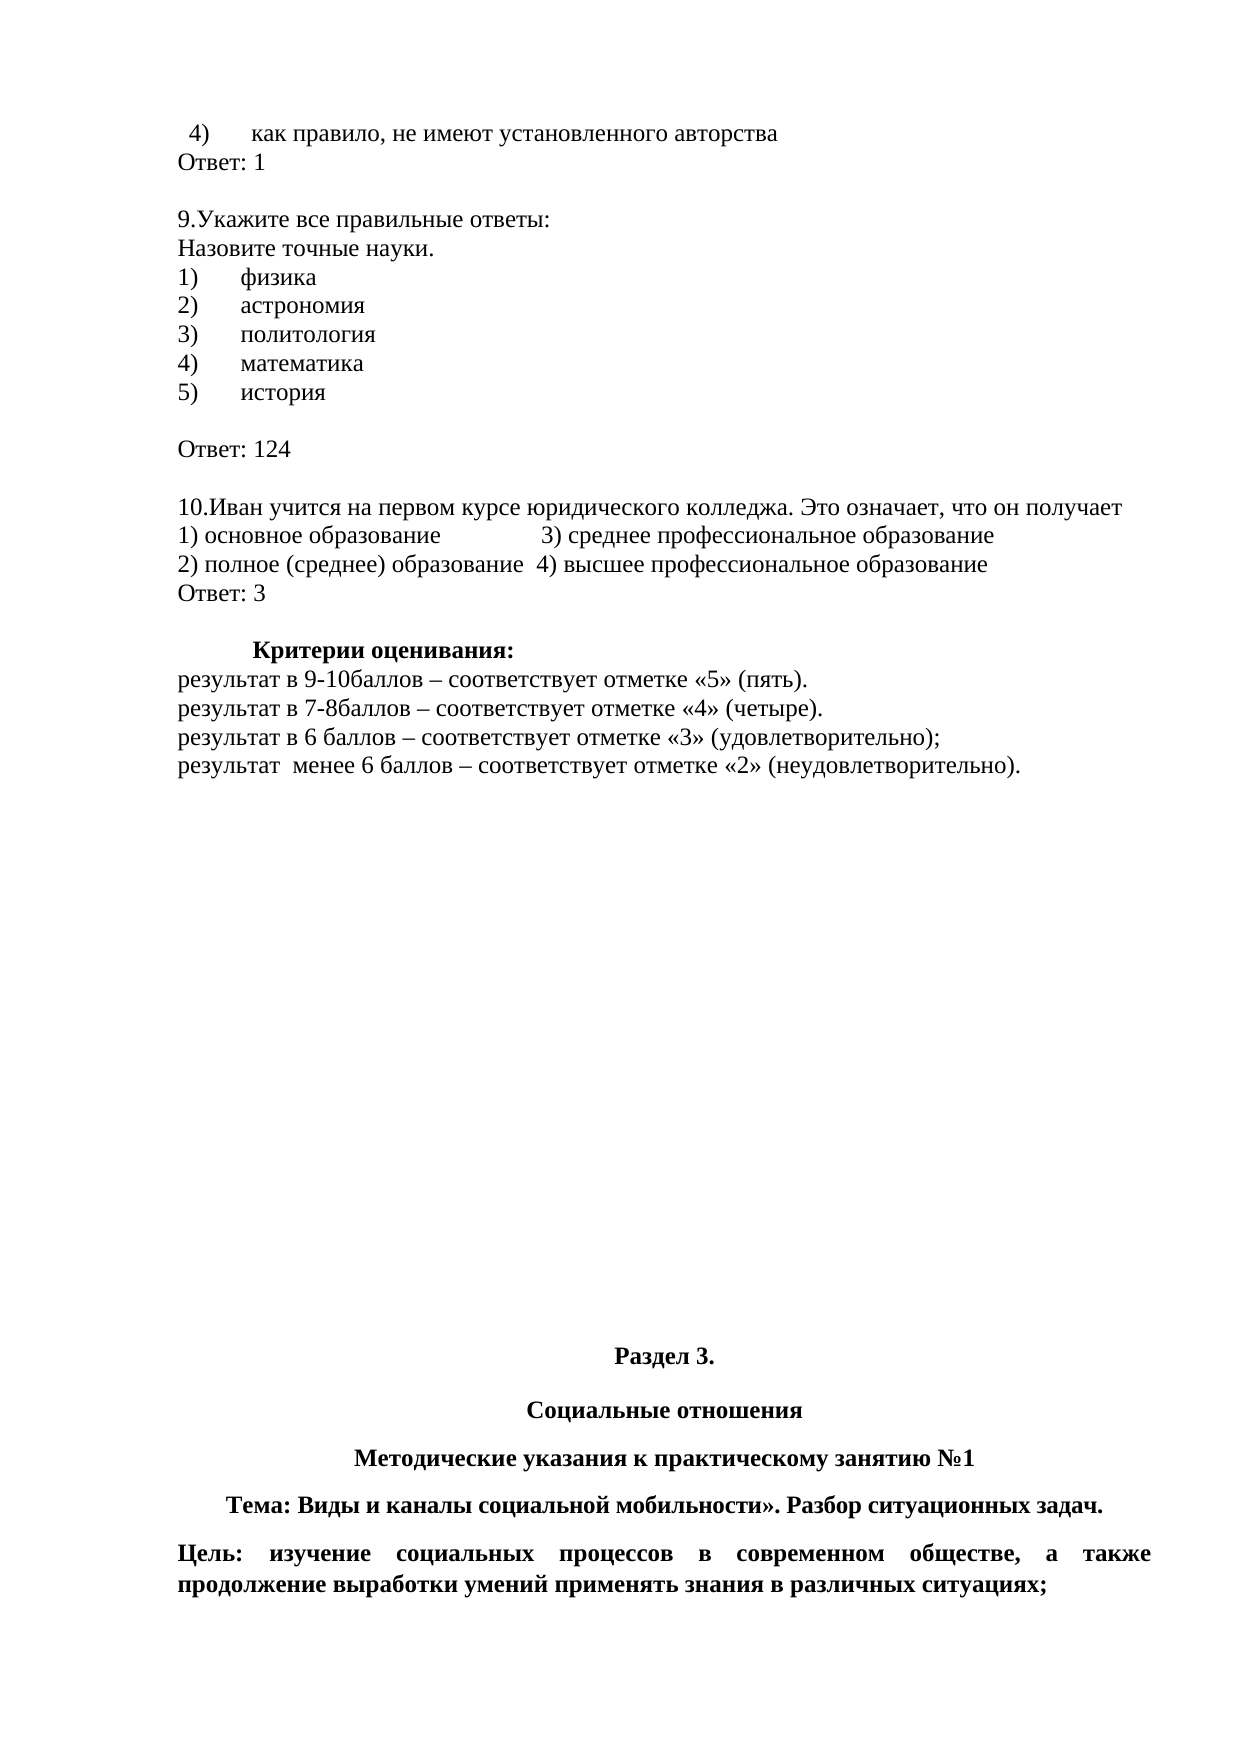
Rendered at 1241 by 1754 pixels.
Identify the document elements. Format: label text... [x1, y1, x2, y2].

list результат менее 6 баллов – соответствует отметке «2» (неудовлетворительно). [177, 751, 1152, 779]
table_cell политология [229, 319, 1071, 348]
text 9.Укажите все правильные ответы: [177, 204, 1152, 233]
table_cell история [229, 377, 1071, 406]
list результат в 9-10баллов – соответствует отметке «5» (пять). [177, 664, 1152, 693]
text Ответ: 124 [177, 434, 1152, 463]
text Раздел 3. [177, 1341, 1152, 1370]
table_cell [166, 118, 1095, 176]
text Ответ: 3 [177, 578, 1152, 607]
table_header 1) [166, 262, 229, 291]
text Назовите точные науки. [177, 233, 1152, 262]
list результат в 7-8баллов – соответствует отметке «4» (четыре). [177, 693, 1152, 722]
text Социальные отношения [177, 1395, 1152, 1424]
text 10.Иван учится на первом курсе юридического колледжа. Это означает, что он получает [177, 492, 1152, 521]
table_cell математика [229, 348, 1071, 377]
table_cell 2) [166, 291, 229, 319]
table_header физика [229, 262, 1071, 291]
table_cell 4) [166, 348, 229, 377]
table_cell 5) [166, 377, 229, 406]
text 1) основное образование 3) среднее профессиональное образование [177, 521, 1152, 549]
text Цель: изучение социальных процессов в современном обществе, а также продолжение выработки умений применять знания в различных ситуациях; [177, 1538, 1152, 1598]
table_cell 3) [166, 319, 229, 348]
text 2) полное (среднее) образование 4) высшее профессиональное образование [177, 549, 1152, 578]
text Тема: Виды и каналы социальной мобильности». Разбор ситуационных задач. [177, 1490, 1152, 1519]
text Критерии оценивания: [177, 636, 1152, 664]
text Методические указания к практическому занятию №1 [177, 1443, 1152, 1471]
table_cell астрономия [229, 291, 1071, 319]
list результат в 6 баллов – соответствует отметке «3» (удовлетворительно); [177, 722, 1152, 751]
